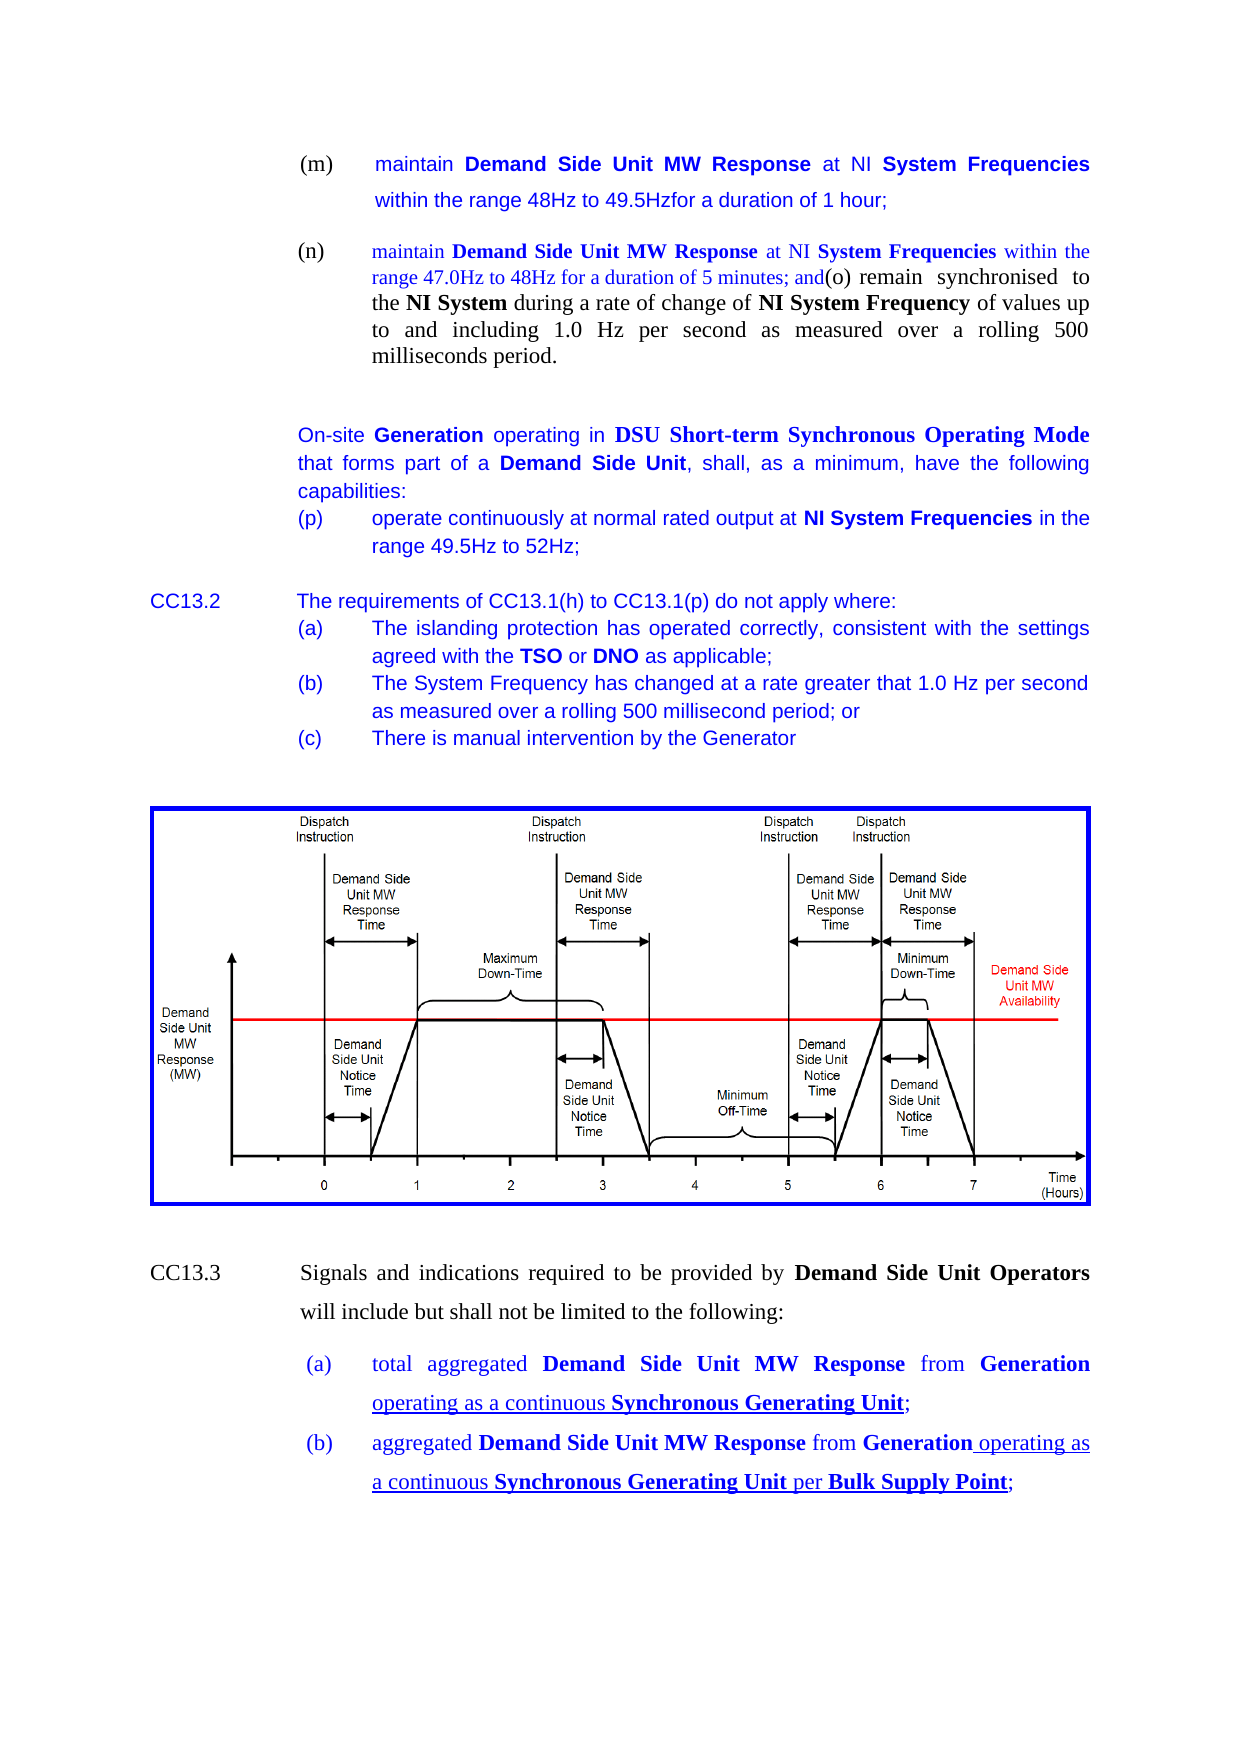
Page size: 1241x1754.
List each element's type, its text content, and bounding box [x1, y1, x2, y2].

picture [154, 811, 1086, 1202]
text (m) maintain Demand Side Unit MW Response at NI System Frequencies within the range 48Hz to 49.5Hzfor a duration of 1 hour; [300, 150, 1090, 212]
list There is manual intervention by the Generator [298, 726, 1090, 750]
list total aggregated Demand Side Unit MW Response from Generation operating as a continuous Synchronous Generating Unit; [306, 1350, 1090, 1416]
text On-site Generation operating in DSU Short-term Synchronous Operating Mode that forms part of a Demand Side Unit, shall, as a minimum, have the following capabilities: [298, 421, 1090, 503]
list aggregated Demand Side Unit MW Response from Generation operating as a continuous Synchronous Generating Unit per Bulk Supply Point; [306, 1429, 1090, 1495]
list The System Frequency has changed at a rate greater that 1.0 Hz per second as measured over a rolling 500 millisecond period; or [298, 671, 1090, 723]
text (n) maintain Demand Side Unit MW Response at NI System Frequencies within the range 47.0Hz to 48Hz for a duration of 5 minutes; and(o) remain synchronised to the NI System during a rate of change of NI System Frequency of values up to and including 1.0 Hz per second as measured over a rolling 500 milliseconds period. [298, 237, 1090, 368]
list The islanding protection has operated correctly, consistent with the settings agreed with the TSO or DNO as applicable; [298, 616, 1090, 668]
text CC13.2 The requirements of CC13.1(h) to CC13.1(p) do not apply where: [150, 589, 1090, 613]
text CC13.3 Signals and indications required to be provided by Demand Side Unit Operators will include but shall not be limited to the following: [150, 1258, 1090, 1324]
text (p) operate continuously at normal rated output at NI System Frequencies in the range 49.5Hz to 52Hz; [298, 506, 1090, 558]
